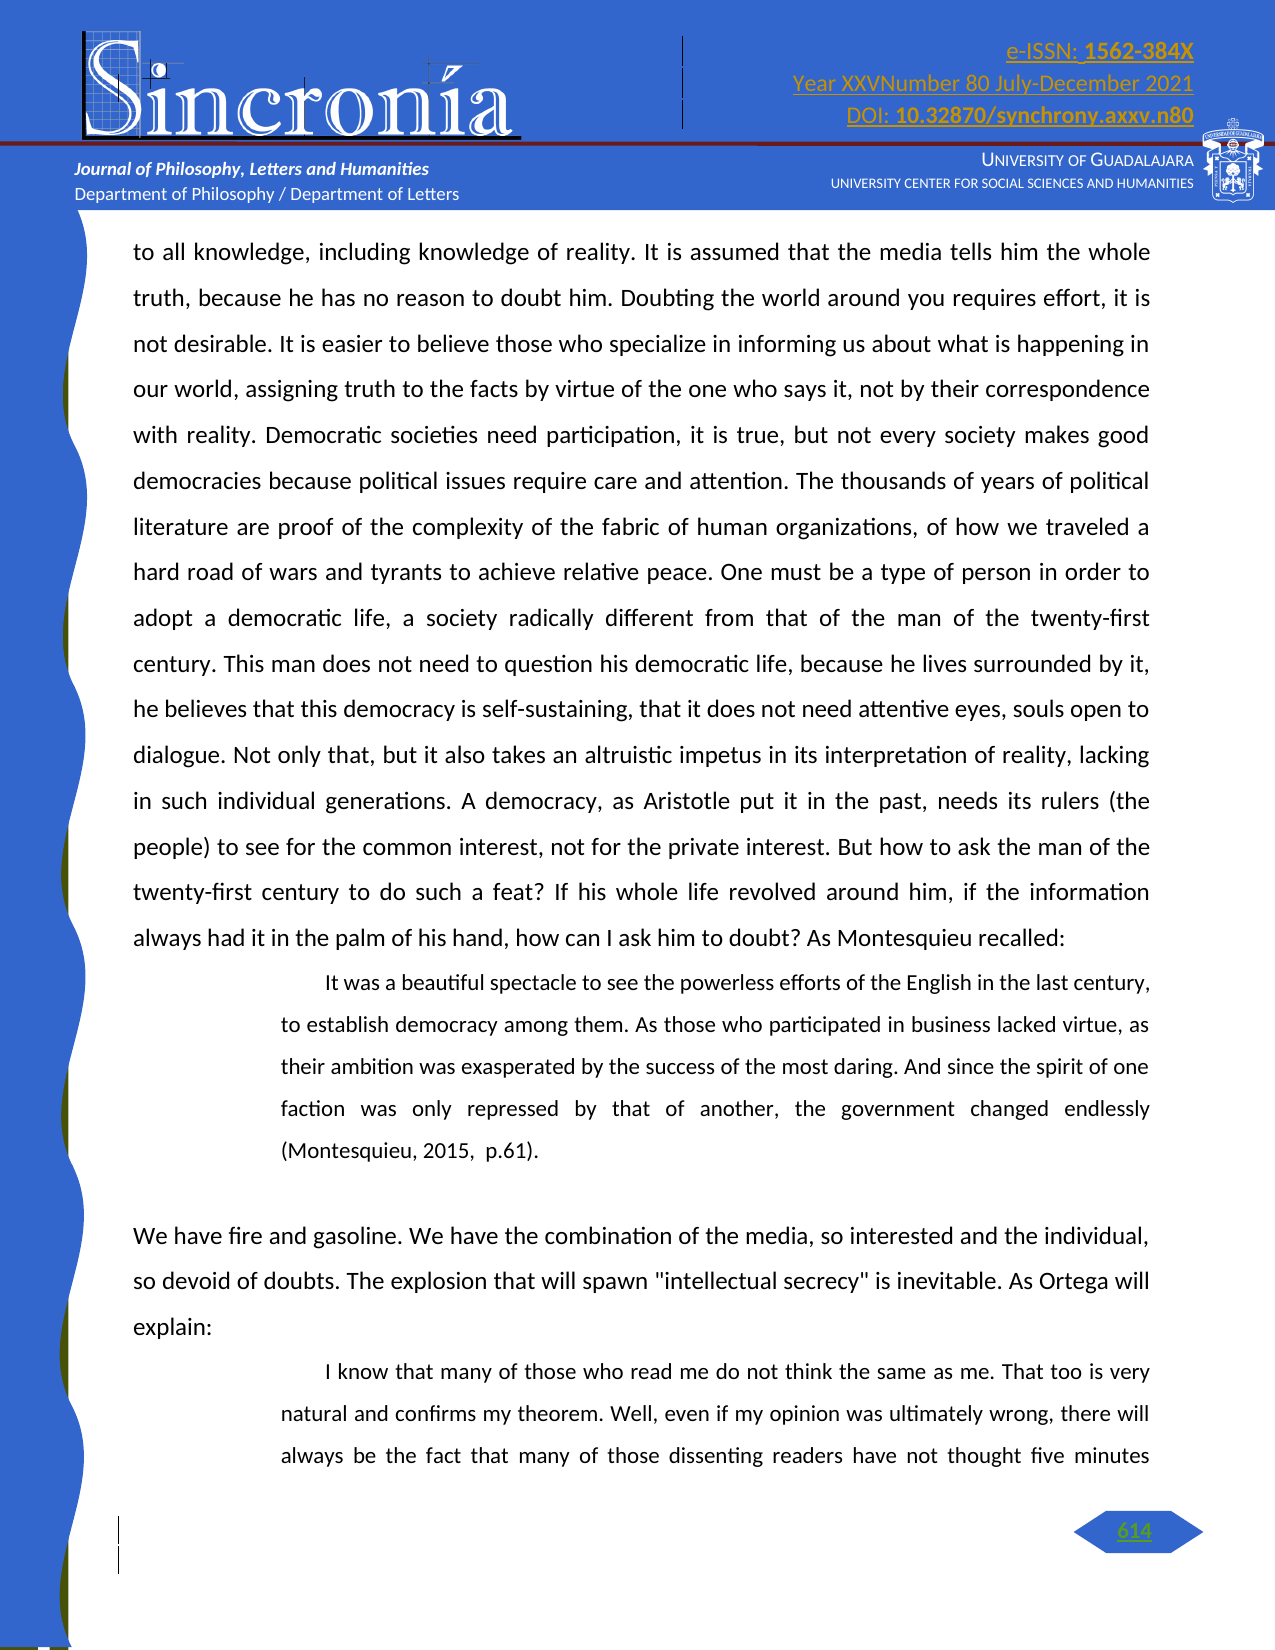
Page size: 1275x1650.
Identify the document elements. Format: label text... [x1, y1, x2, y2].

text We have fire and gasoline. We have the combination of the media, so interested and the individual, so devoid of doubts. The explosion that will spawn "intellectual secrecy" is inevitable. As Ortega will explain: [133, 1220, 1152, 1342]
picture [1202, 118, 1264, 203]
picture [81, 22, 522, 171]
text It was a beautiful spectacle to see the powerless efforts of the English in the last century, to establish democracy among them. As those who participated in business lacked virtue, as their ambition was exasperated by the success of the most daring. And since the spirit of one faction was only repressed by that of another, the government changed endlessly (Montesquieu, 2015, p.61). [281, 968, 1152, 1164]
